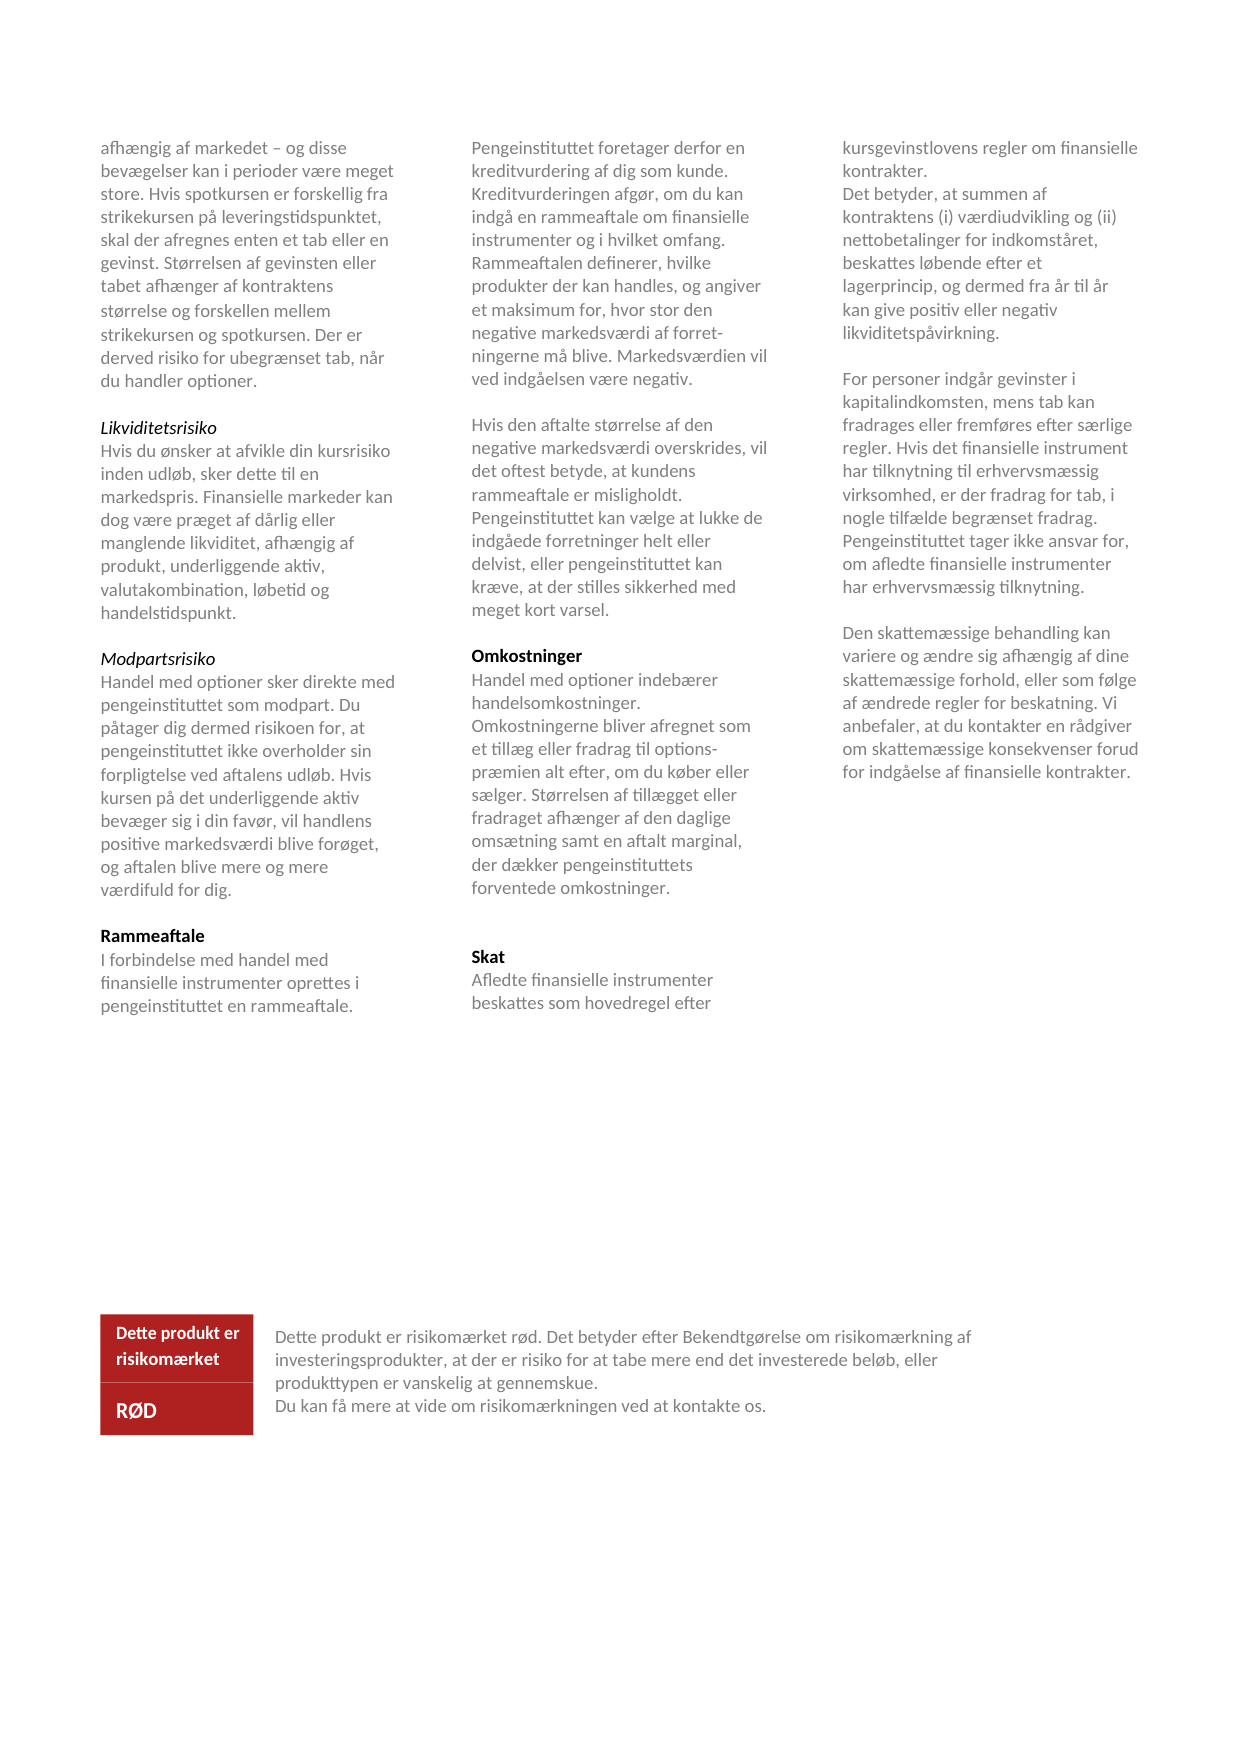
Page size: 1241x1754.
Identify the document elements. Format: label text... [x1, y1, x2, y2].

text Hvis du ønsker at afvikle din kursrisiko inden udløb, sker dette til en markedspris. Finansielle markeder kan dog være præget af dårlig eller manglende likviditet, afhængig af produkt, underliggende aktiv, valutakombination, løbetid og handelstidspunkt. [100, 439, 398, 624]
text Rammeaftale [100, 925, 398, 948]
text I forbindelse med handel med finansielle instrumenter oprettes i pengeinstituttet en rammeaftale. Pengeinstituttet foretager derfor en kreditvurdering af dig som kunde. Kreditvurderingen afgør, om du kan indgå en rammeaftale om finansielle instrumenter og i hvilket omfang. Rammeaftalen definerer, hvilke produkter der kan handles, og angiver et maksimum for, hvor stor den negative markedsværdi af forret-ningerne må blive. Markedsværdien vil ved indgåelsen være negativ. [471, 136, 769, 390]
text Handel med optioner indebærer handelsomkostninger. Omkostningerne bliver afregnet som et tillæg eller fradrag til options-præmien alt efter, om du køber eller sælger. Størrelsen af tillægget eller fradraget afhænger af den daglige omsætning samt en aftalt marginal, der dækker pengeinstituttets forventede omkostninger. [471, 668, 769, 899]
text Det betyder, at summen af kontraktens (i) værdiudvikling og (ii) nettobetalinger for indkomståret, beskattes løbende efter et lagerprincip, og dermed fra år til år kan give positiv eller negativ likviditetspåvirkning. [842, 182, 1140, 344]
text Den skattemæssige behandling kan variere og ændre sig afhængig af dine skattemæssige forhold, eller som følge af ændrede regler for beskatning. Vi anbefaler, at du kontakter en rådgiver om skattemæssige konsekvenser forud for indgåelse af finansielle kontrakter. [842, 621, 1140, 783]
text For personer indgår gevinster i kapitalindkomsten, mens tab kan fradrages eller fremføres efter særlige regler. Hvis det finansielle instrument har tilknytning til erhvervsmæssig virksomhed, er der fradrag for tab, i nogle tilfælde begrænset fradrag. Pengeinstituttet tager ikke ansvar for, om afledte finansielle instrumenter har erhvervsmæssig tilknytning. [842, 367, 1140, 598]
text Hvis den aftalte størrelse af den negative markedsværdi overskrides, vil det oftest betyde, at kundens rammeaftale er misligholdt. Pengeinstituttet kan vælge at lukke de indgåede forretninger helt eller delvist, eller pengeinstituttet kan kræve, at der stilles sikkerhed med meget kort varsel. [471, 413, 769, 621]
text Afledte finansielle instrumenter beskattes som hovedregel efter kursgevinstlovens regler om finansielle kontrakter. [471, 968, 769, 1014]
text Afledte finansielle instrumenter beskattes som hovedregel efter kursgevinstlovens regler om finansielle kontrakter. [842, 136, 1140, 182]
text Omkostninger [471, 644, 769, 667]
text Handel med optioner sker direkte med pengeinstituttet som modpart. Du påtager dig dermed risikoen for, at pengeinstituttet ikke overholder sin forpligtelse ved aftalens udløb. Hvis kursen på det underliggende aktiv bevæger sig i din favør, vil handlens positive markedsværdi blive forøget, og aftalen blive mere og mere værdifuld for dig. [100, 670, 398, 901]
text Likviditetsrisiko [100, 416, 398, 439]
text Skat [471, 945, 769, 968]
text Modpartsrisiko [100, 647, 398, 670]
